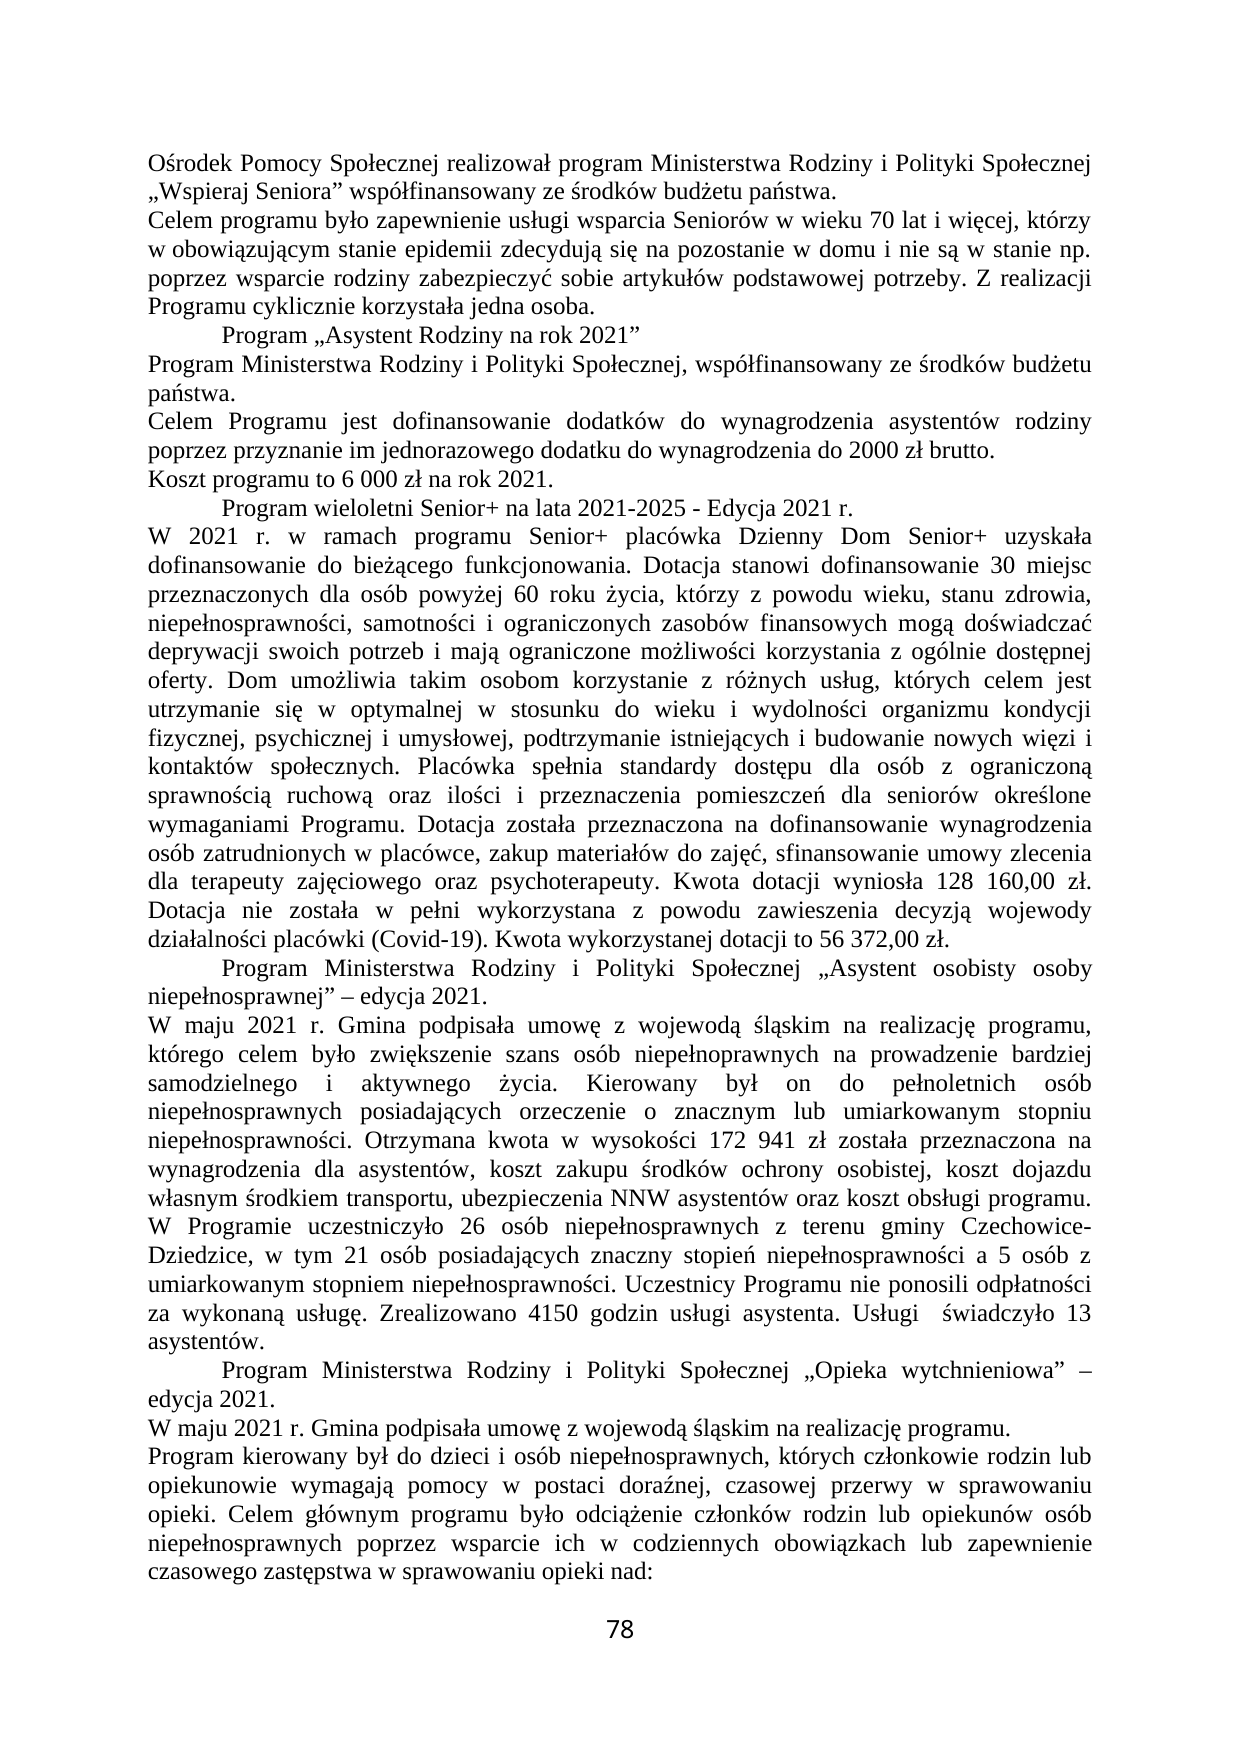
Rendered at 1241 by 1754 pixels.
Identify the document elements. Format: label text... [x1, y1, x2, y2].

text Program Ministerstwa Rodziny i Polityki Społecznej „Opieka wytchnieniowa” – edycja 2021. [148, 1355, 1093, 1413]
text Celem Programu jest dofinansowanie dodatków do wynagrodzenia asystentów rodziny poprzez przyznanie im jednorazowego dodatku do wynagrodzenia do 2000 zł brutto. [148, 406, 1093, 464]
text W maju 2021 r. Gmina podpisała umowę z wojewodą śląskim na realizację programu. [148, 1413, 1093, 1441]
text W 2021 r. w ramach programu Senior+ placówka Dzienny Dom Senior+ uzyskała dofinansowanie do bieżącego funkcjonowania. Dotacja stanowi dofinansowanie 30 miejsc przeznaczonych dla osób powyżej 60 roku życia, którzy z powodu wieku, stanu zdrowia, niepełnosprawności, samotności i ograniczonych zasobów finansowych mogą doświadczać deprywacji swoich potrzeb i mają ograniczone możliwości korzystania z ogólnie dostępnej oferty. Dom umożliwia takim osobom korzystanie z różnych usług, których celem jest utrzymanie się w optymalnej w stosunku do wieku i wydolności organizmu kondycji fizycznej, psychicznej i umysłowej, podtrzymanie istniejących i budowanie nowych więzi i kontaktów społecznych. Placówka spełnia standardy dostępu dla osób z ograniczoną sprawnością ruchową oraz ilości i przeznaczenia pomieszczeń dla seniorów określone wymaganiami Programu. Dotacja została przeznaczona na dofinansowanie wynagrodzenia osób zatrudnionych w placówce, zakup materiałów do zajęć, sfinansowanie umowy zlecenia dla terapeuty zajęciowego oraz psychoterapeuty. Kwota dotacji wyniosła 128 160,00 zł. Dotacja nie została w pełni wykorzystana z powodu zawieszenia decyzją wojewody działalności placówki (Covid-19). Kwota wykorzystanej dotacji to 56 372,00 zł. [148, 521, 1093, 953]
text Koszt programu to 6 000 zł na rok 2021. [148, 464, 1093, 493]
text Program Ministerstwa Rodziny i Polityki Społecznej, współfinansowany ze środków budżetu państwa. [148, 349, 1093, 406]
text Celem programu było zapewnienie usługi wsparcia Seniorów w wieku 70 lat i więcej, którzy w obowiązującym stanie epidemii zdecydują się na pozostanie w domu i nie są w stanie np. poprzez wsparcie rodziny zabezpieczyć sobie artykułów podstawowej potrzeby. Z realizacji Programu cyklicznie korzystała jedna osoba. [148, 205, 1093, 320]
text Program kierowany był do dzieci i osób niepełnosprawnych, których członkowie rodzin lub opiekunowie wymagają pomocy w postaci doraźnej, czasowej przerwy w sprawowaniu opieki. Celem głównym programu było odciążenie członków rodzin lub opiekunów osób niepełnosprawnych poprzez wsparcie ich w codziennych obowiązkach lub zapewnienie czasowego zastępstwa w sprawowaniu opieki nad: [148, 1441, 1093, 1585]
text Program Ministerstwa Rodziny i Polityki Społecznej „Asystent osobisty osoby niepełnosprawnej” – edycja 2021. [148, 953, 1093, 1010]
text Program wieloletni Senior+ na lata 2021-2025 - Edycja 2021 r. [148, 493, 1093, 521]
text Ośrodek Pomocy Społecznej realizował program Ministerstwa Rodziny i Polityki Społecznej „Wspieraj Seniora” współfinansowany ze środków budżetu państwa. [148, 148, 1093, 205]
text W maju 2021 r. Gmina podpisała umowę z wojewodą śląskim na realizację programu, którego celem było zwiększenie szans osób niepełnoprawnych na prowadzenie bardziej samodzielnego i aktywnego życia. Kierowany był on do pełnoletnich osób niepełnosprawnych posiadających orzeczenie o znacznym lub umiarkowanym stopniu niepełnosprawności. Otrzymana kwota w wysokości 172 941 zł została przeznaczona na wynagrodzenia dla asystentów, koszt zakupu środków ochrony osobistej, koszt dojazdu własnym środkiem transportu, ubezpieczenia NNW asystentów oraz koszt obsługi programu. W Programie uczestniczyło 26 osób niepełnosprawnych z terenu gminy Czechowice-Dziedzice, w tym 21 osób posiadających znaczny stopień niepełnosprawności a 5 osób z umiarkowanym stopniem niepełnosprawności. Uczestnicy Programu nie ponosili odpłatności za wykonaną usługę. Zrealizowano 4150 godzin usługi asystenta. Usługi świadczyło 13 asystentów. [148, 1010, 1093, 1355]
text Program „Asystent Rodziny na rok 2021” [148, 320, 1093, 349]
